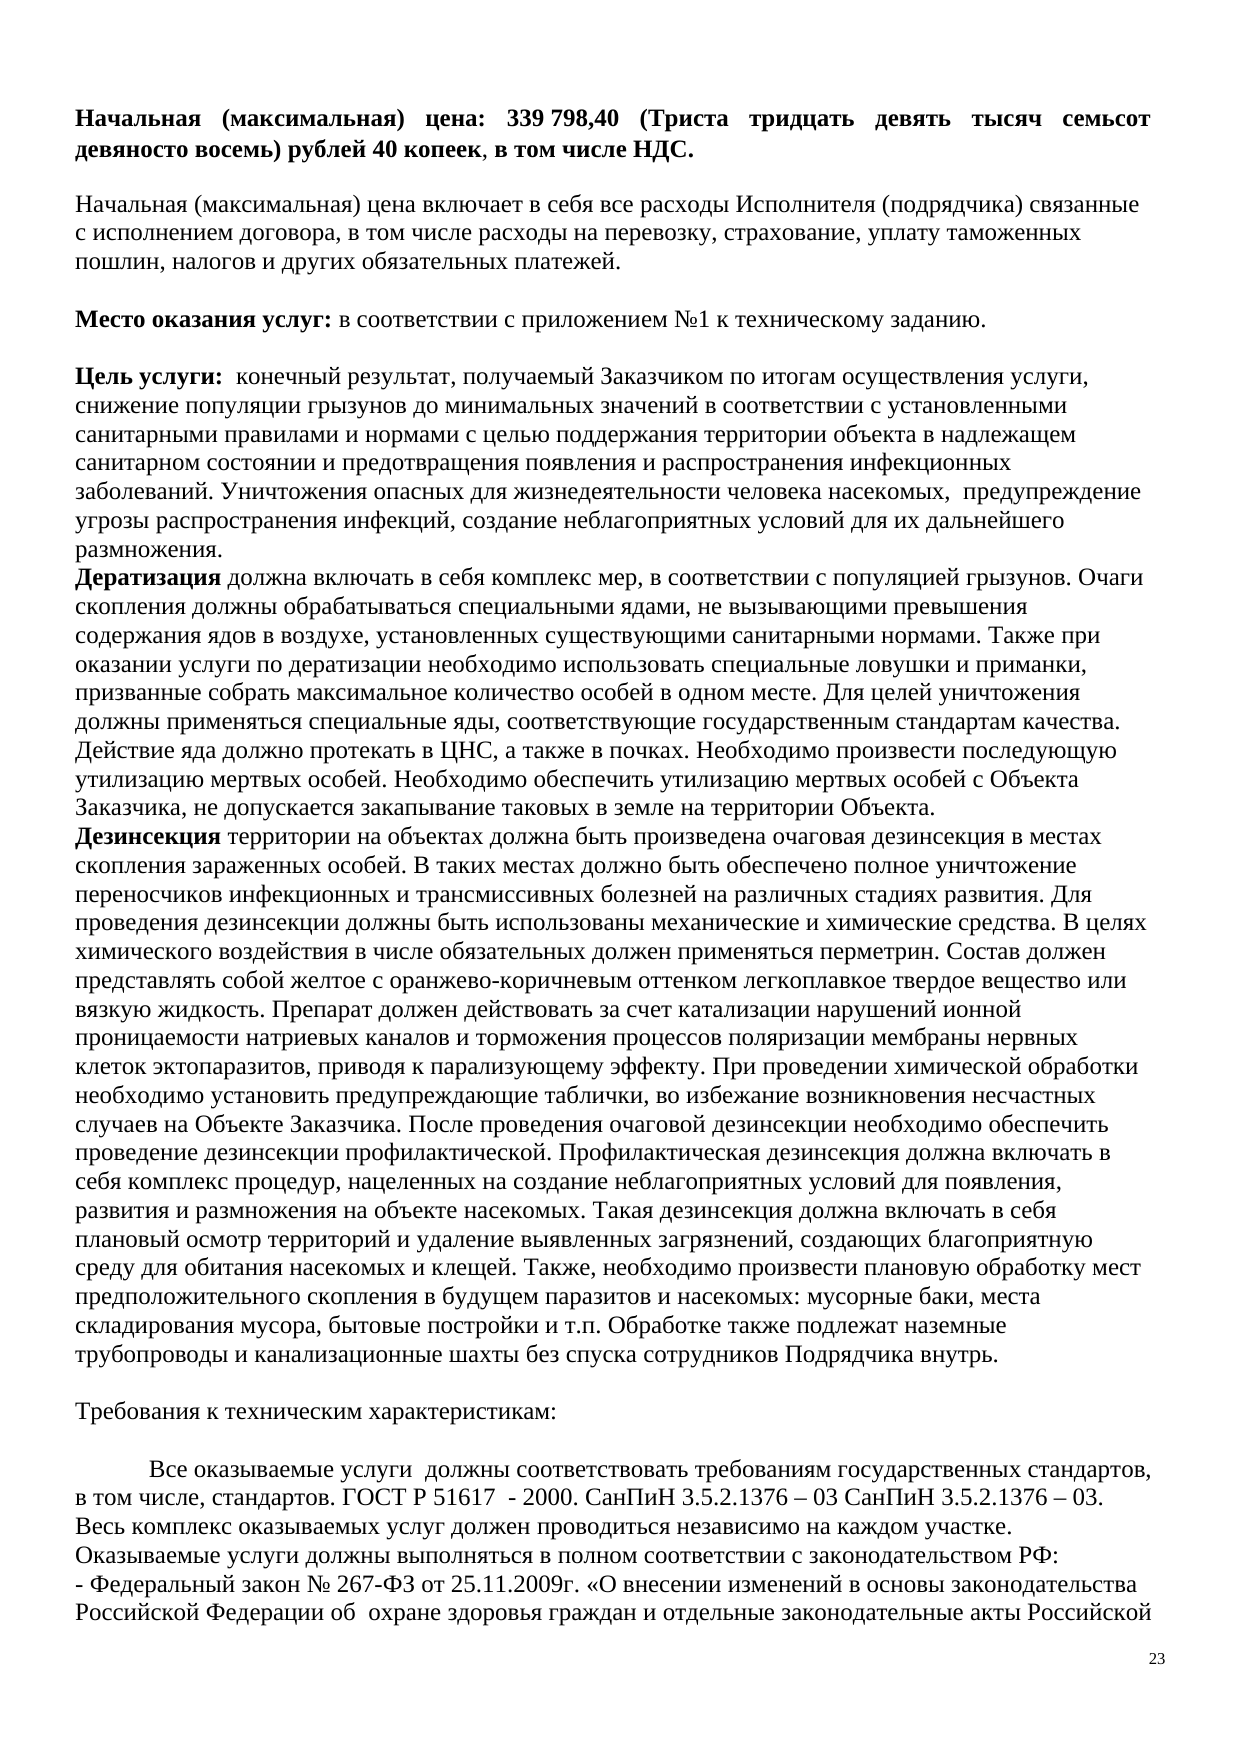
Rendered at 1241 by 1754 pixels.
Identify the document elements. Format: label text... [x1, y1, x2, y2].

text Цель услуги: конечный результат, получаемый Заказчиком по итогам осуществления услуги, снижение популяции грызунов до минимальных значений в соответствии с установленными санитарными правилами и нормами с целью поддержания территории объекта в надлежащем санитарном состоянии и предотвращения появления и распространения инфекционных заболеваний. Уничтожения опасных для жизнедеятельности человека насекомых, предупреждение угрозы распространения инфекций, создание неблагоприятных условий для их дальнейшего размножения. [75, 361, 1153, 562]
text Весь комплекс оказываемых услуг должен проводиться независимо на каждом участке. Оказываемые услуги должны выполняться в полном соответствии с законодательством РФ: [75, 1511, 1153, 1569]
text Начальная (максимальная) цена: 339 798,40 (Триста тридцать девять тысяч семьсот девяносто восемь) рублей 40 копеек, в том числе НДС. [75, 103, 1151, 162]
text Дезинсекция территории на объектах должна быть произведена очаговая дезинсекция в местах скопления зараженных особей. В таких местах должно быть обеспечено полное уничтожение переносчиков инфекционных и трансмиссивных болезней на различных стадиях развития. Для проведения дезинсекции должны быть использованы механические и химические средства. В целях химического воздействия в числе обязательных должен применяться перметрин. Состав должен представлять собой желтое с оранжево-коричневым оттенком легкоплавкое твердое вещество или вязкую жидкость. Препарат должен действовать за счет катализации нарушений ионной проницаемости натриевых каналов и торможения процессов поляризации мембраны нервных клеток эктопаразитов, приводя к парализующему эффекту. При проведении химической обработки необходимо установить предупреждающие таблички, во избежание возникновения несчастных случаев на Объекте Заказчика. После проведения очаговой дезинсекции необходимо обеспечить проведение дезинсекции профилактической. Профилактическая дезинсекция должна включать в себя комплекс процедур, нацеленных на создание неблагоприятных условий для появления, развития и размножения на объекте насекомых. Такая дезинсекция должна включать в себя плановый осмотр территорий и удаление выявленных загрязнений, создающих благоприятную среду для обитания насекомых и клещей. Также, необходимо произвести плановую обработку мест предположительного скопления в будущем паразитов и насекомых: мусорные баки, места складирования мусора, бытовые постройки и т.п. Обработке также подлежат наземные трубопроводы и канализационные шахты без спуска сотрудников Подрядчика внутрь. [75, 821, 1153, 1367]
text Дератизация должна включать в себя комплекс мер, в соответствии с популяцией грызунов. Очаги скопления должны обрабатываться специальными ядами, не вызывающими превышения содержания ядов в воздухе, установленных существующими санитарными нормами. Также при оказании услуги по дератизации необходимо использовать специальные ловушки и приманки, призванные собрать максимальное количество особей в одном месте. Для целей уничтожения должны применяться специальные яды, соответствующие государственным стандартам качества. Действие яда должно протекать в ЦНС, а также в почках. Необходимо произвести последующую утилизацию мертвых особей. Необходимо обеспечить утилизацию мертвых особей с Объекта Заказчика, не допускается закапывание таковых в земле на территории Объекта. [75, 562, 1153, 821]
text Все оказываемые услуги должны соответствовать требованиям государственных стандартов, в том числе, стандартов. ГОСТ Р 51617 - 2000. СанПиН 3.5.2.1376 – 03 СанПиН 3.5.2.1376 – 03. [75, 1454, 1153, 1511]
text Место оказания услуг: в соответствии с приложением №1 к техническому заданию. [75, 304, 1153, 332]
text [75, 1569, 1153, 1626]
text Требования к техническим характеристикам: [75, 1396, 1153, 1425]
text Начальная (максимальная) цена включает в себя все расходы Исполнителя (подрядчика) связанные с исполнением договора, в том числе расходы на перевозку, страхование, уплату таможенных пошлин, налогов и других обязательных платежей. [75, 189, 1153, 275]
